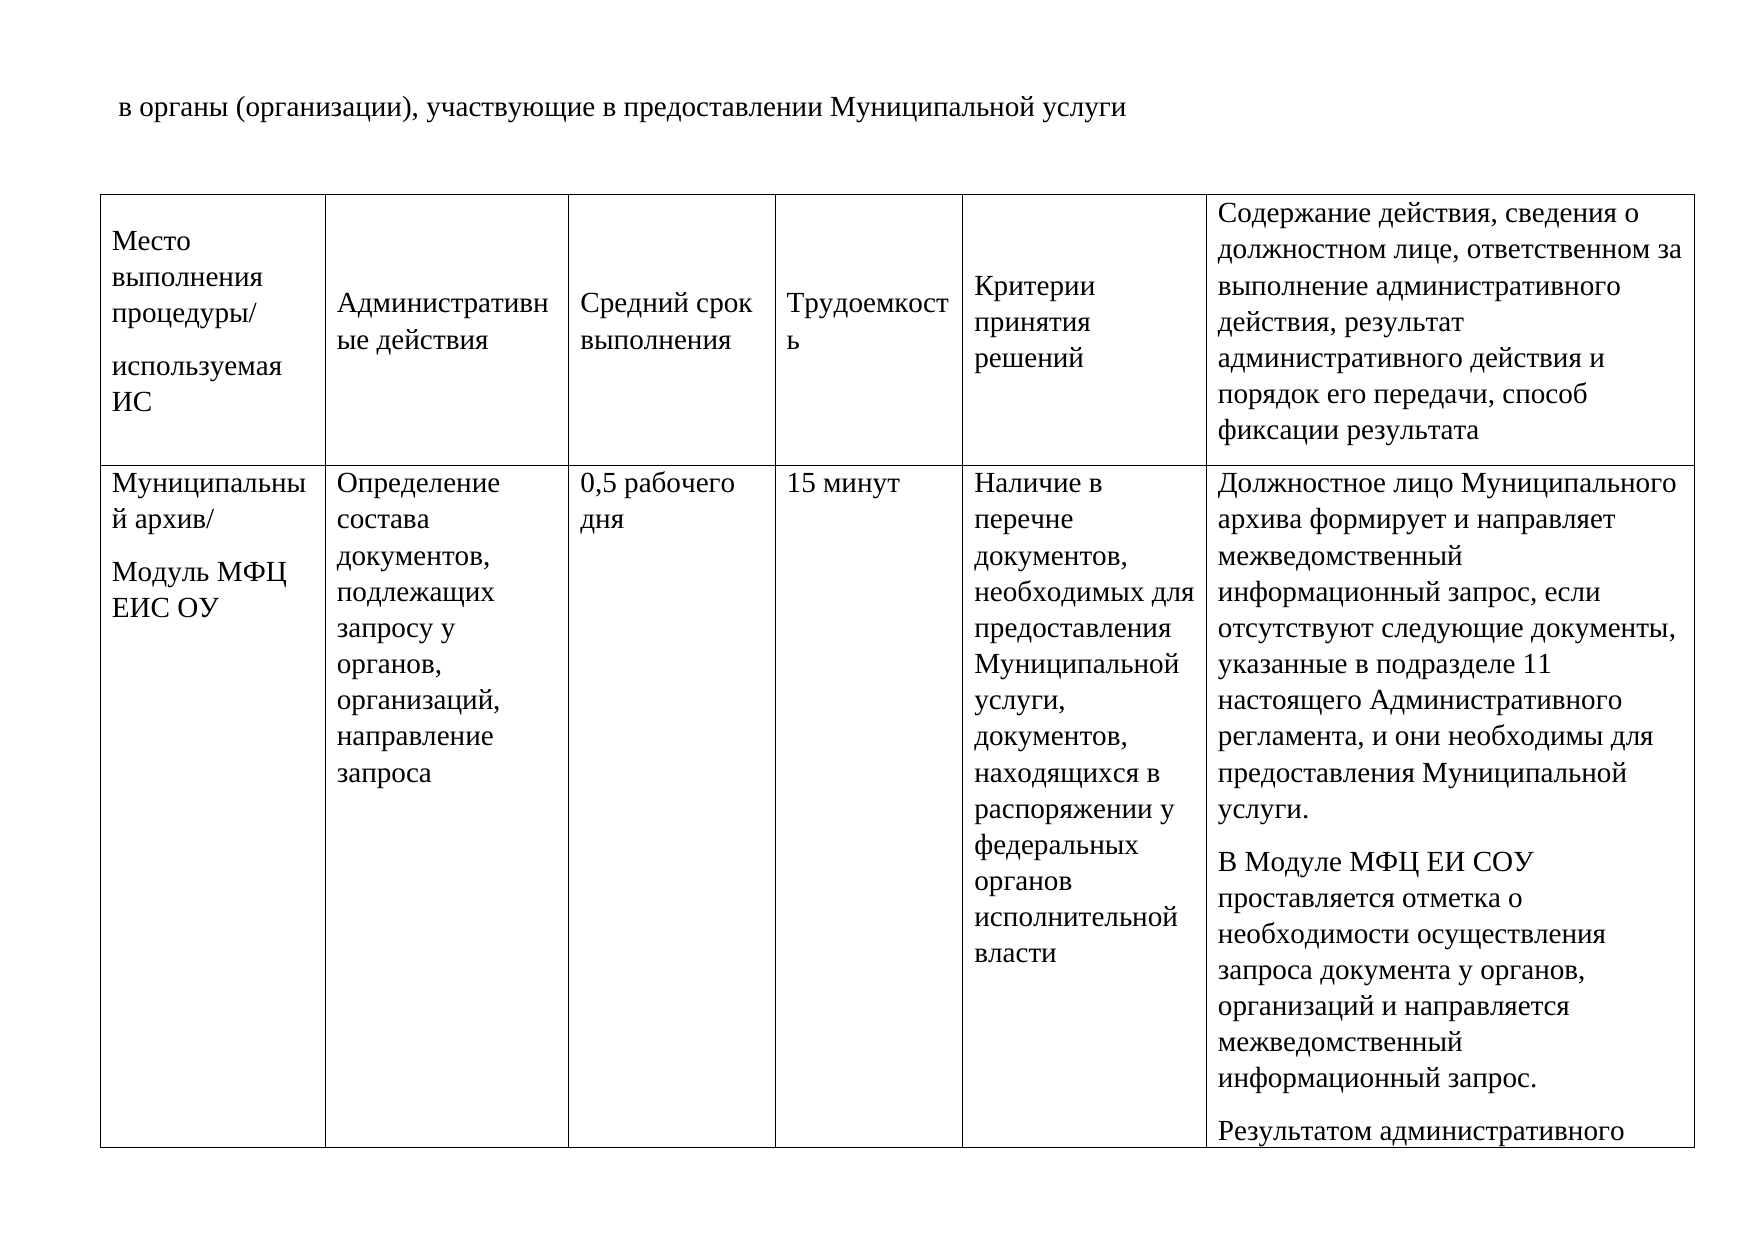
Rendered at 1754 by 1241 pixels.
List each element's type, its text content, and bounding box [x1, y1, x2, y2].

table_header Место выполнения процедуры/ используемая ИС [101, 195, 325, 464]
table_cell Муниципальный архив/ Модуль МФЦ ЕИС ОУ [101, 466, 325, 1147]
table_header Критерии принятия решений [963, 195, 1206, 464]
table_header Административные действия [326, 195, 568, 464]
table_header Средний срок выполнения [569, 195, 775, 464]
table_cell 0,5 рабочего дня [569, 466, 775, 1147]
table_header Содержание действия, сведения о должностном лице, ответственном за выполнение административного действия, результат административного действия и порядок его передачи, способ фиксации результата [1207, 195, 1694, 464]
text в органы (организации), участвующие в предоставлении Муниципальной услуги [118, 89, 1683, 122]
table_header Трудоемкость [776, 195, 962, 464]
table_cell Определение состава документов, подлежащих запросу у органов, организаций, направление запроса [326, 466, 568, 1147]
table_cell 15 минут [776, 466, 962, 1147]
